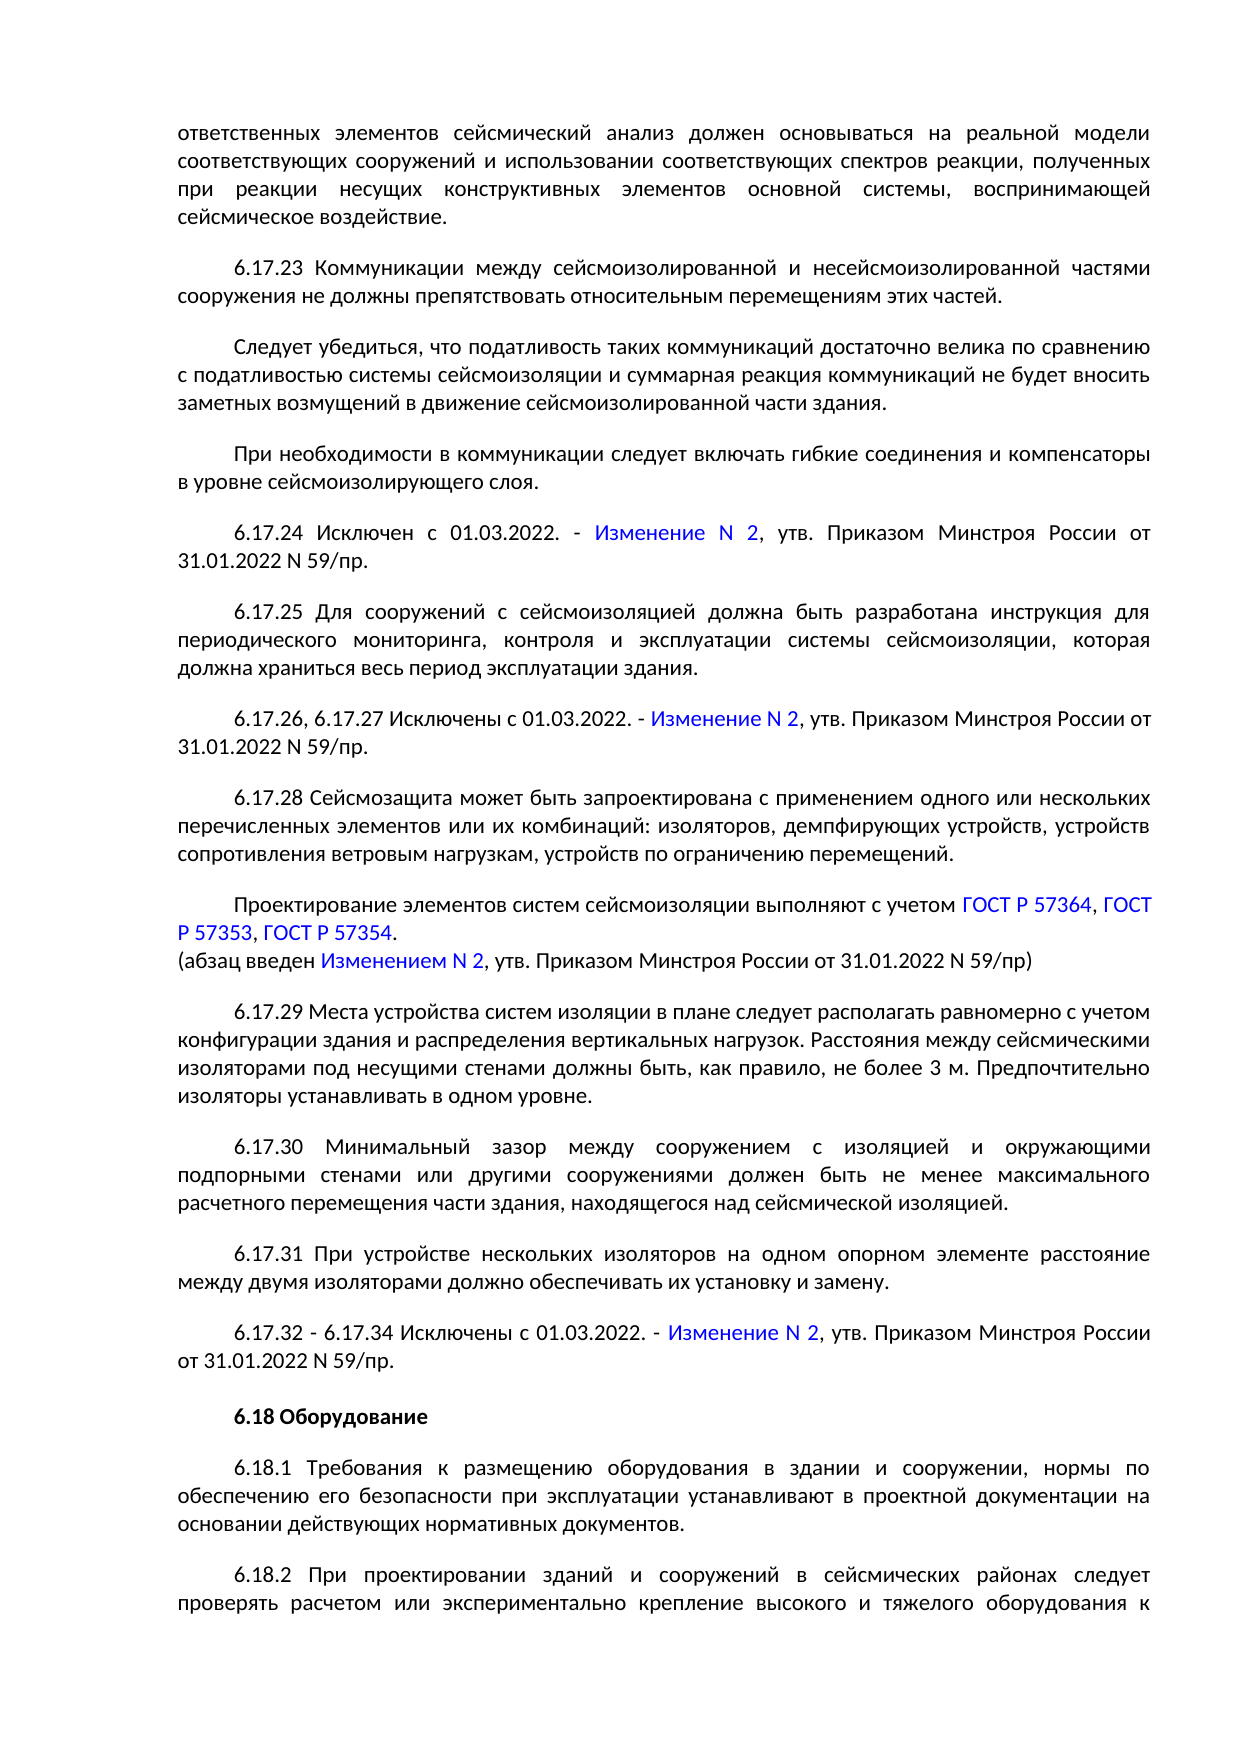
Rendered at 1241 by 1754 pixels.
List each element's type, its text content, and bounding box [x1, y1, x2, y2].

text 6.17.26, 6.17.27 Исключены с 01.03.2022. - Изменение N 2, утв. Приказом Минстроя России от 31.01.2022 N 59/пр. [177, 704, 1152, 760]
text 6.17.32 - 6.17.34 Исключены с 01.03.2022. - Изменение N 2, утв. Приказом Минстроя России от 31.01.2022 N 59/пр. [177, 1318, 1152, 1374]
text 6.17.23 Коммуникации между сейсмоизолированной и несейсмоизолированной частями сооружения не должны препятствовать относительным перемещениям этих частей. [177, 253, 1152, 309]
text 6.17.30 Минимальный зазор между сооружением с изоляцией и окружающими подпорными стенами или другими сооружениями должен быть не менее максимального расчетного перемещения части здания, находящегося над сейсмической изоляцией. [177, 1132, 1152, 1216]
text Проектирование элементов систем сейсмоизоляции выполняют с учетом ГОСТ Р 57364, ГОСТ Р 57353, ГОСТ Р 57354. [177, 890, 1152, 946]
text 6.17.29 Места устройства систем изоляции в плане следует располагать равномерно с учетом конфигурации здания и распределения вертикальных нагрузок. Расстояния между сейсмическими изоляторами под несущими стенами должны быть, как правило, не более 3 м. Предпочтительно изоляторы устанавливать в одном уровне. [177, 997, 1152, 1109]
text 6.17.31 При устройстве нескольких изоляторов на одном опорном элементе расстояние между двумя изоляторами должно обеспечивать их установку и замену. [177, 1239, 1152, 1295]
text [177, 118, 1152, 230]
text Следует убедиться, что податливость таких коммуникаций достаточно велика по сравнению с податливостью системы сейсмоизоляции и суммарная реакция коммуникаций не будет вносить заметных возмущений в движение сейсмоизолированной части здания. [177, 332, 1152, 416]
title 6.18 Оборудование [177, 1402, 1152, 1430]
text 6.17.24 Исключен с 01.03.2022. - Изменение N 2, утв. Приказом Минстроя России от 31.01.2022 N 59/пр. [177, 518, 1152, 574]
text (абзац введен Изменением N 2, утв. Приказом Минстроя России от 31.01.2022 N 59/пр) [177, 946, 1152, 974]
text 6.18.1 Требования к размещению оборудования в здании и сооружении, нормы по обеспечению его безопасности при эксплуатации устанавливают в проектной документации на основании действующих нормативных документов. [177, 1453, 1152, 1537]
text 6.17.28 Сейсмозащита может быть запроектирована с применением одного или нескольких перечисленных элементов или их комбинаций: изоляторов, демпфирующих устройств, устройств сопротивления ветровым нагрузкам, устройств по ограничению перемещений. [177, 783, 1152, 867]
text При необходимости в коммуникации следует включать гибкие соединения и компенсаторы в уровне сейсмоизолирующего слоя. [177, 439, 1152, 495]
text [177, 1560, 1152, 1616]
text 6.17.25 Для сооружений с сейсмоизоляцией должна быть разработана инструкция для периодического мониторинга, контроля и эксплуатации системы сейсмоизоляции, которая должна храниться весь период эксплуатации здания. [177, 597, 1152, 681]
